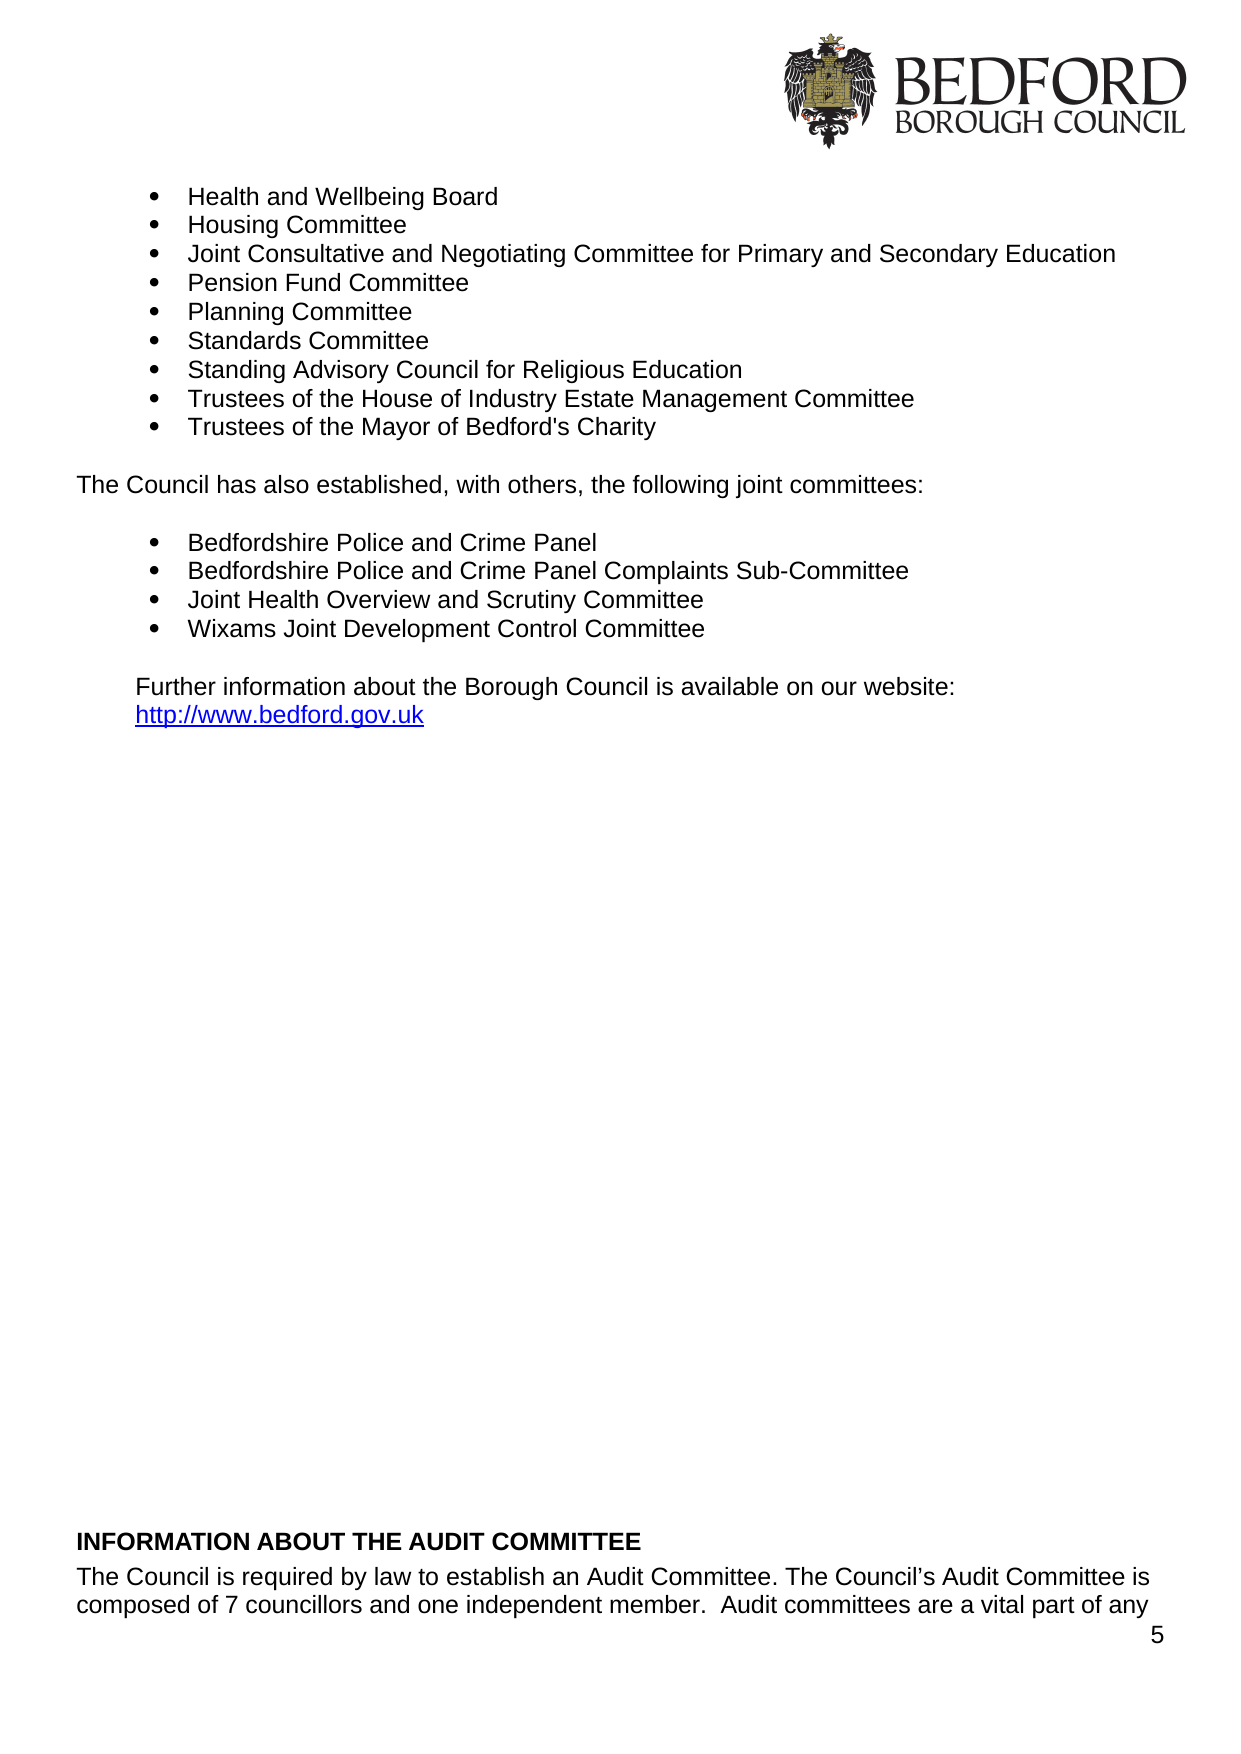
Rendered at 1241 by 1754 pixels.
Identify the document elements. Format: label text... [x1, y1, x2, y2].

text Further information about the Borough Council is available on our website: http://www.bedford.gov.uk [135, 672, 1164, 729]
list Joint Health Overview and Scrutiny Committee [150, 585, 1164, 614]
list Joint Consultative and Negotiating Committee for Primary and Secondary Education [150, 239, 1164, 268]
list Health and Wellbeing Board [150, 182, 1164, 210]
list Planning Committee [150, 297, 1164, 326]
list Wixams Joint Development Control Committee [150, 614, 1164, 643]
list Trustees of the Mayor of Bedford's Charity [150, 412, 1164, 441]
list Standing Advisory Council for Religious Education [150, 355, 1164, 383]
list Bedfordshire Police and Crime Panel Complaints Sub-Committee [150, 556, 1164, 585]
text The Council has also established, with others, the following joint committees: [76, 470, 1164, 499]
list Housing Committee [150, 210, 1164, 239]
list Trustees of the House of Industry Estate Management Committee [150, 383, 1164, 412]
list Bedfordshire Police and Crime Panel [150, 527, 1164, 556]
list Standards Committee [150, 326, 1164, 355]
subtitle INFORMATION ABOUT THE AUDIT COMMITTEE [76, 1527, 1164, 1555]
picture [770, 20, 1195, 165]
list Pension Fund Committee [150, 268, 1164, 297]
